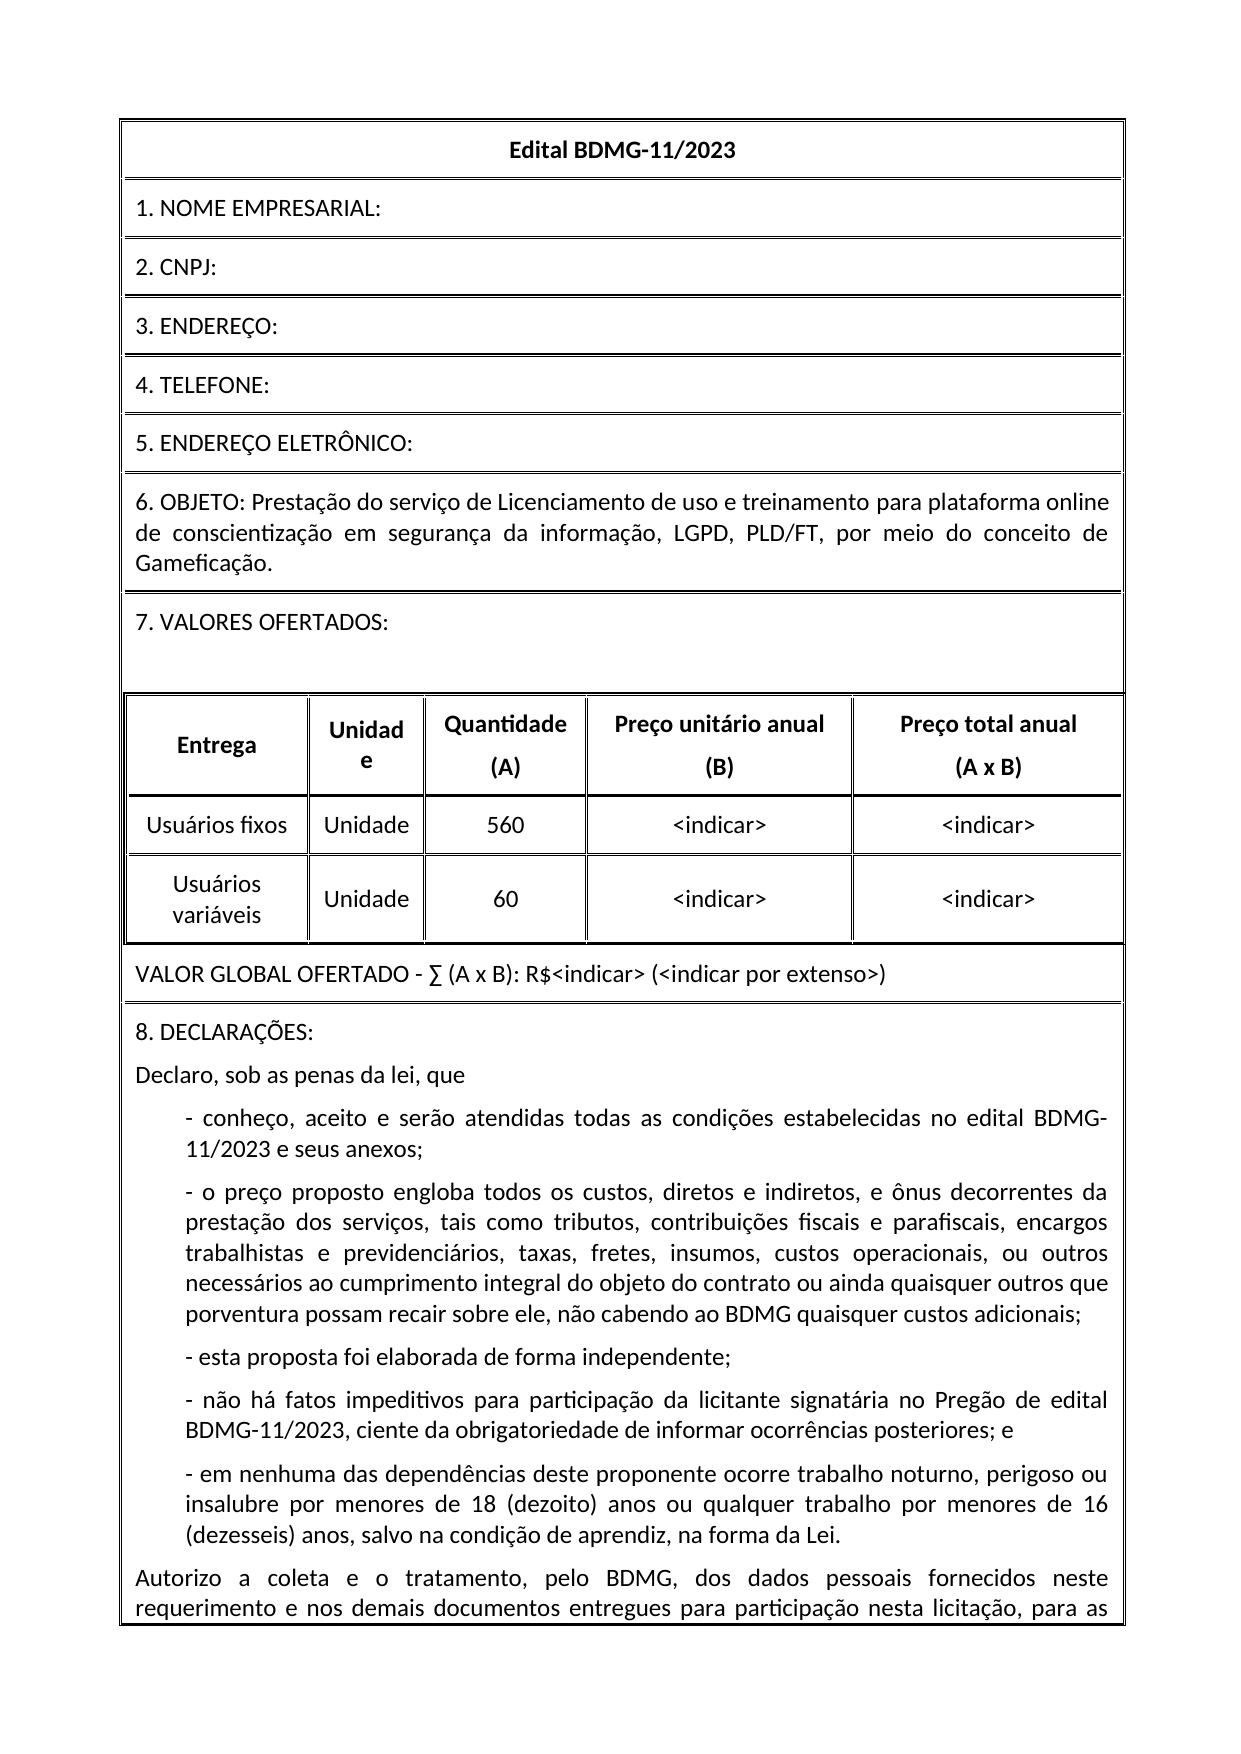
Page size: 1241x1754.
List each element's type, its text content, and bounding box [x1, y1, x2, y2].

table_cell 2. CNPJ: [120, 236, 1124, 294]
table_cell 1. NOME EMPRESARIAL: [120, 177, 1124, 236]
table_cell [120, 1001, 1124, 1623]
table_cell 4. TELEFONE: [122, 353, 1123, 412]
table_cell 6. OBJETO: Prestação do serviço de Licenciamento de uso e treinamento para plataforma online de conscientização em segurança da informação, LGPD, PLD/FT, por meio do conceito de Gameficação. [120, 471, 1124, 590]
table_cell 3. ENDEREÇO: [122, 294, 1123, 353]
table_cell 7. VALORES OFERTADOS: VALOR GLOBAL OFERTADO - ∑ (A x B): R$<indicar> (<indicar por extenso>) [122, 590, 1123, 1001]
table_cell 5. ENDEREÇO ELETRÔNICO: [120, 412, 1124, 471]
table_header Edital BDMG-11/2023 [122, 122, 1123, 177]
